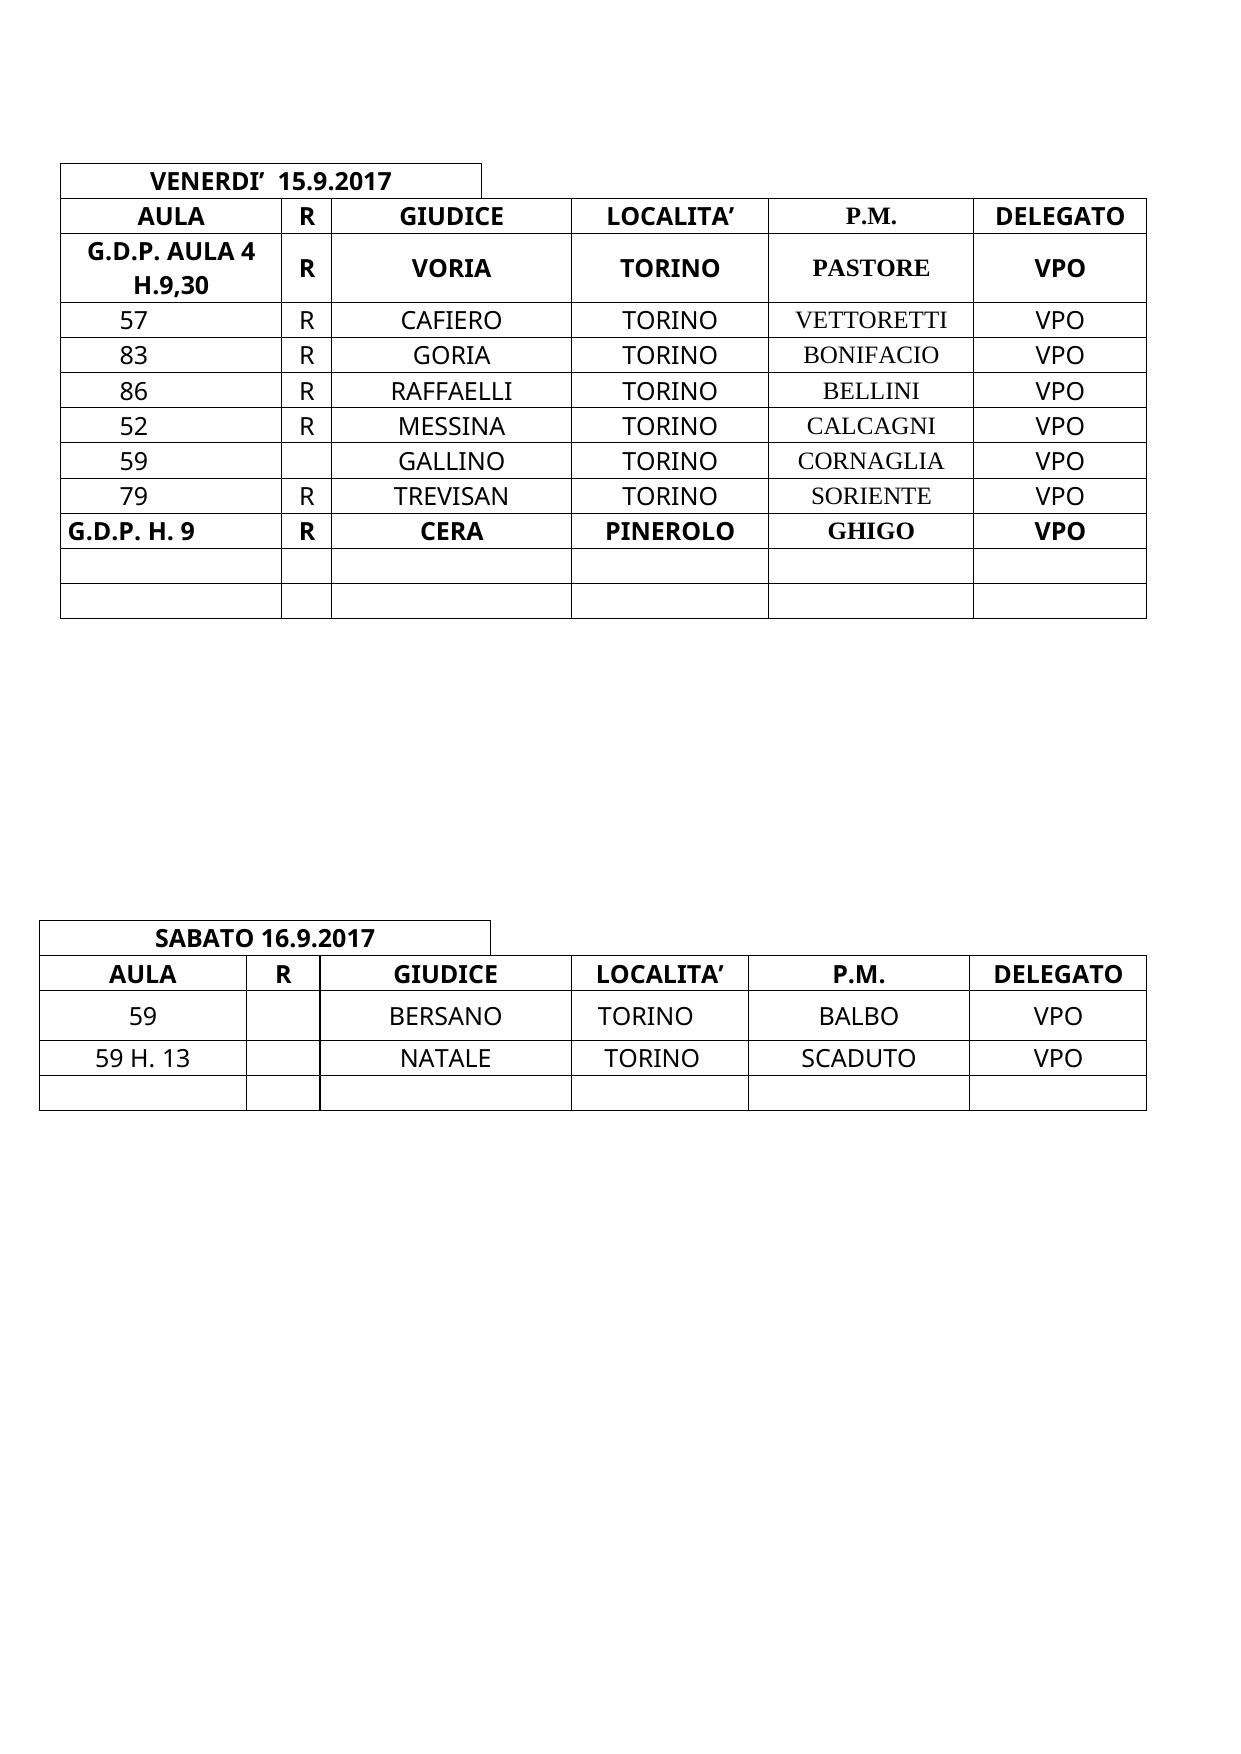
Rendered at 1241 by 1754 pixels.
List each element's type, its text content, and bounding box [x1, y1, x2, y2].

table_cell TORINO [572, 479, 768, 512]
table_cell [332, 584, 571, 618]
table_cell SCADUTO [749, 1041, 969, 1074]
table_cell TORINO [572, 408, 768, 442]
table_cell P.M. [769, 199, 973, 233]
table_cell GIUDICE [321, 956, 571, 990]
table_cell BALBO [749, 991, 969, 1039]
table_cell BONIFACIO [769, 338, 973, 372]
table_cell [247, 991, 319, 1039]
table_cell VPO [974, 234, 1146, 302]
table_cell [769, 584, 973, 618]
table_cell VORIA [332, 234, 571, 302]
table_header VENERDI’ 15.9.2017 [61, 164, 481, 198]
table_cell 83 [61, 338, 281, 372]
table_cell R [282, 479, 331, 512]
table_cell TORINO [572, 1041, 748, 1074]
table_cell AULA [40, 956, 246, 990]
table_cell CORNAGLIA [769, 443, 973, 477]
table_cell 59 [40, 991, 246, 1039]
table_cell [282, 443, 331, 477]
table_cell R [282, 303, 331, 337]
table_cell TORINO [572, 338, 768, 372]
table_cell G.D.P. H. 9 [61, 514, 281, 548]
table_cell 59 H. 13 [40, 1041, 246, 1074]
table_cell PASTORE [769, 234, 973, 302]
table_cell VPO [974, 514, 1146, 548]
table_cell [572, 1076, 748, 1110]
table_cell [974, 549, 1146, 583]
table_cell GHIGO [769, 514, 973, 548]
table_cell BELLINI [769, 373, 973, 407]
table_cell 59 [61, 443, 281, 477]
table_cell MESSINA [332, 408, 571, 442]
table_cell VPO [974, 303, 1146, 337]
table_cell VPO [974, 443, 1146, 477]
table_cell VPO [974, 373, 1146, 407]
table_cell AULA [61, 199, 281, 233]
table_cell [61, 549, 281, 583]
table_cell [749, 1076, 969, 1110]
table_cell TORINO [572, 991, 748, 1039]
table_cell CALCAGNI [769, 408, 973, 442]
table_cell PINEROLO [572, 514, 768, 548]
table_cell [247, 1041, 319, 1074]
table_cell DELEGATO [974, 199, 1146, 233]
table_cell GORIA [332, 338, 571, 372]
table_cell 79 [61, 479, 281, 512]
table_cell TORINO [572, 234, 768, 302]
table_cell VETTORETTI [769, 303, 973, 337]
table_cell R [282, 199, 331, 233]
table_cell R [282, 408, 331, 442]
table_cell CAFIERO [332, 303, 571, 337]
table_cell VPO [970, 1041, 1146, 1074]
table_cell GALLINO [332, 443, 571, 477]
table_cell R [282, 514, 331, 548]
table_cell [572, 584, 768, 618]
table_cell LOCALITA’ [572, 199, 768, 233]
table_cell [61, 584, 281, 618]
table_cell LOCALITA’ [572, 956, 748, 990]
table_cell [40, 1076, 246, 1110]
table_cell 57 [61, 303, 281, 337]
table_cell VPO [970, 991, 1146, 1039]
table_cell G.D.P. AULA 4 H.9,30 [61, 234, 281, 302]
table_cell [282, 549, 331, 583]
table_cell 86 [61, 373, 281, 407]
table_cell R [282, 338, 331, 372]
table_cell [970, 1076, 1146, 1110]
table_cell [974, 584, 1146, 618]
table_cell [282, 584, 331, 618]
table_cell 52 [61, 408, 281, 442]
table_cell VPO [974, 338, 1146, 372]
table_cell [332, 549, 571, 583]
table_cell TORINO [572, 443, 768, 477]
table_cell BERSANO [321, 991, 571, 1039]
table_cell R [282, 234, 331, 302]
table_cell VPO [974, 408, 1146, 442]
table_cell R [247, 956, 319, 990]
table_cell CERA [332, 514, 571, 548]
table_header SABATO 16.9.2017 [40, 921, 490, 955]
table_cell TREVISAN [332, 479, 571, 512]
table_cell [247, 1076, 319, 1110]
table_cell GIUDICE [332, 199, 571, 233]
table_cell TORINO [572, 303, 768, 337]
table_cell DELEGATO [970, 956, 1146, 990]
table_cell P.M. [749, 956, 969, 990]
table_cell RAFFAELLI [332, 373, 571, 407]
table_cell [321, 1076, 571, 1110]
table_cell [769, 549, 973, 583]
table_cell R [282, 373, 331, 407]
table_cell TORINO [572, 373, 768, 407]
table_cell VPO [974, 479, 1146, 512]
table_cell SORIENTE [769, 479, 973, 512]
table_cell NATALE [321, 1041, 571, 1074]
table_cell [572, 549, 768, 583]
